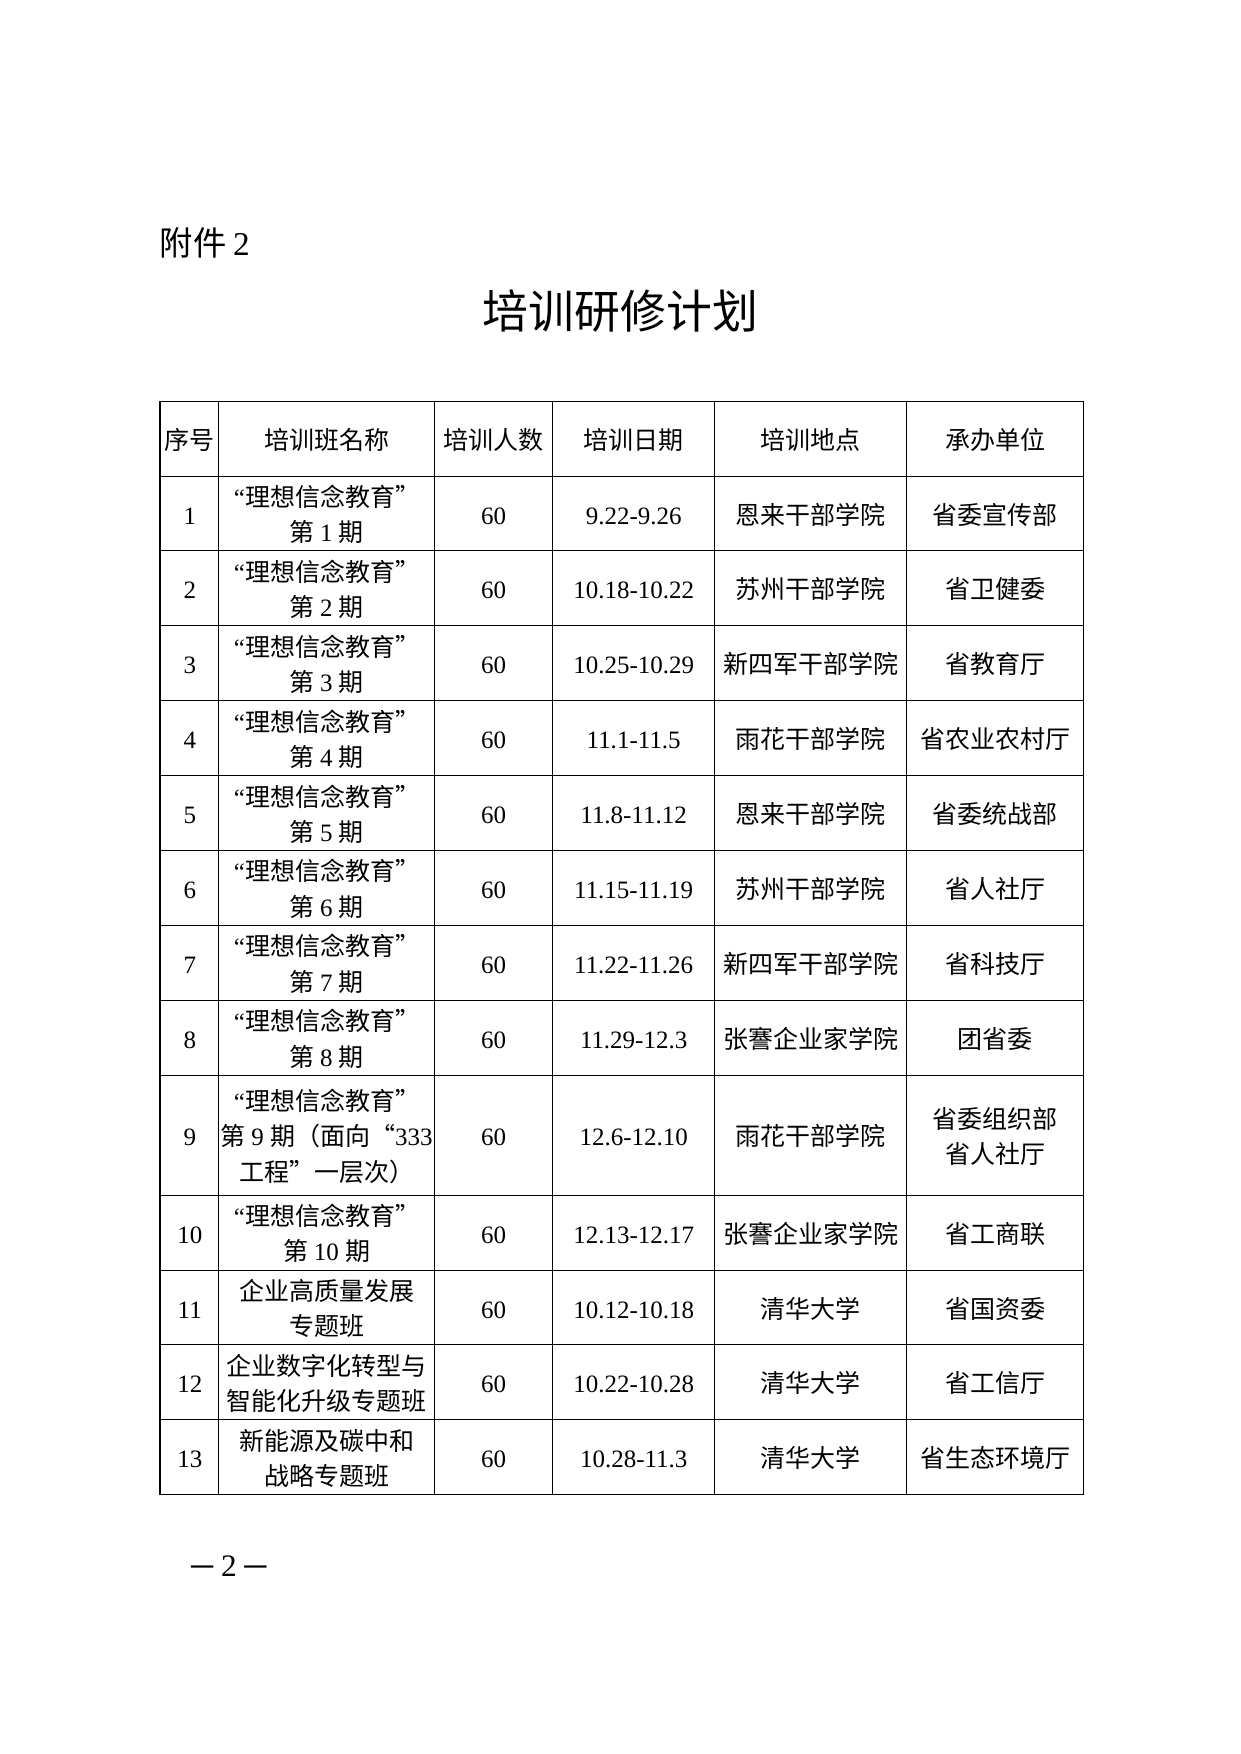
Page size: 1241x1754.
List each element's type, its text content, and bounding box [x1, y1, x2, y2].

table_cell 团省委 [907, 1001, 1083, 1075]
table_cell 60 [435, 1076, 552, 1194]
table_cell 11.29-12.3 [553, 1001, 714, 1075]
table_cell 新四军干部学院 [715, 926, 906, 1000]
table_header 培训日期 [553, 402, 714, 476]
table_cell 60 [435, 626, 552, 700]
table_cell 9 [161, 1076, 218, 1194]
table_cell “理想信念教育” 第 8 期 [219, 1001, 434, 1075]
table_cell 60 [435, 1420, 552, 1494]
table_cell 4 [161, 701, 218, 775]
table_header 序号 [161, 402, 218, 476]
table_cell 12 [161, 1345, 218, 1419]
table_cell 60 [435, 1196, 552, 1269]
table_cell 省教育厅 [907, 626, 1083, 700]
table_cell 省委组织部 省人社厅 [907, 1076, 1083, 1194]
table_cell 11 [161, 1271, 218, 1344]
table_header 培训班名称 [219, 402, 434, 476]
table_cell 1 [161, 477, 218, 550]
table_cell 2 [161, 551, 218, 625]
table_cell 新能源及碳中和 战略专题班 [219, 1420, 434, 1494]
table_cell 10.28-11.3 [553, 1420, 714, 1494]
table_cell 3 [161, 626, 218, 700]
table_cell 10.22-10.28 [553, 1345, 714, 1419]
table_cell “理想信念教育” 第 1 期 [219, 477, 434, 550]
table_cell 清华大学 [715, 1420, 906, 1494]
table_cell 6 [161, 851, 218, 925]
table_cell 恩来干部学院 [715, 477, 906, 550]
table_cell 11.22-11.26 [553, 926, 714, 1000]
table_cell 60 [435, 1345, 552, 1419]
table_cell 省工信厅 [907, 1345, 1083, 1419]
table_cell 省人社厅 [907, 851, 1083, 925]
table_cell “理想信念教育” 第 3 期 [219, 626, 434, 700]
table_cell 张謇企业家学院 [715, 1001, 906, 1075]
table_cell 新四军干部学院 [715, 626, 906, 700]
table_cell “理想信念教育” 第 2 期 [219, 551, 434, 625]
table_cell 7 [161, 926, 218, 1000]
table_cell “理想信念教育” 第 7 期 [219, 926, 434, 1000]
table_cell 60 [435, 776, 552, 850]
table_cell 清华大学 [715, 1345, 906, 1419]
table_cell 11.8-11.12 [553, 776, 714, 850]
table_cell 省农业农村厅 [907, 701, 1083, 775]
table_cell 省委宣传部 [907, 477, 1083, 550]
table_cell 60 [435, 851, 552, 925]
table_cell 苏州干部学院 [715, 851, 906, 925]
table_header 培训人数 [435, 402, 552, 476]
table_cell 8 [161, 1001, 218, 1075]
table_cell 10.25-10.29 [553, 626, 714, 700]
table_cell 60 [435, 701, 552, 775]
table_cell 60 [435, 1271, 552, 1344]
table_cell 10 [161, 1196, 218, 1269]
table_cell 雨花干部学院 [715, 1076, 906, 1194]
table_cell 60 [435, 477, 552, 550]
table_cell 省委统战部 [907, 776, 1083, 850]
table_cell “理想信念教育” 第 10 期 [219, 1196, 434, 1269]
table_cell 5 [161, 776, 218, 850]
table_cell 省国资委 [907, 1271, 1083, 1344]
table_cell 9.22-9.26 [553, 477, 714, 550]
table_cell “理想信念教育” 第 6 期 [219, 851, 434, 925]
table_cell 12.13-12.17 [553, 1196, 714, 1269]
table_cell 省生态环境厅 [907, 1420, 1083, 1494]
table_cell 10.18-10.22 [553, 551, 714, 625]
table_cell 13 [161, 1420, 218, 1494]
table_cell 60 [435, 551, 552, 625]
table_cell 省工商联 [907, 1196, 1083, 1269]
table_cell 企业高质量发展 专题班 [219, 1271, 434, 1344]
table_cell 60 [435, 1001, 552, 1075]
table_cell 省卫健委 [907, 551, 1083, 625]
table_header 承办单位 [907, 402, 1083, 476]
table_cell 张謇企业家学院 [715, 1196, 906, 1269]
table_cell 11.1-11.5 [553, 701, 714, 775]
table_cell 11.15-11.19 [553, 851, 714, 925]
text 培训研修计划 [159, 280, 1081, 340]
table_cell 清华大学 [715, 1271, 906, 1344]
table_cell 省科技厅 [907, 926, 1083, 1000]
text 附件2 [159, 207, 1081, 267]
table_cell “理想信念教育” 第 4 期 [219, 701, 434, 775]
table_cell 企业数字化转型与 智能化升级专题班 [219, 1345, 434, 1419]
table_header 培训地点 [715, 402, 906, 476]
table_cell 恩来干部学院 [715, 776, 906, 850]
table_cell 60 [435, 926, 552, 1000]
table_cell 12.6-12.10 [553, 1076, 714, 1194]
table_cell 苏州干部学院 [715, 551, 906, 625]
table_cell “理想信念教育” 第 9 期（面向“333工程”一层次） [219, 1076, 434, 1194]
table_cell “理想信念教育” 第 5 期 [219, 776, 434, 850]
table_cell 10.12-10.18 [553, 1271, 714, 1344]
table_cell 雨花干部学院 [715, 701, 906, 775]
